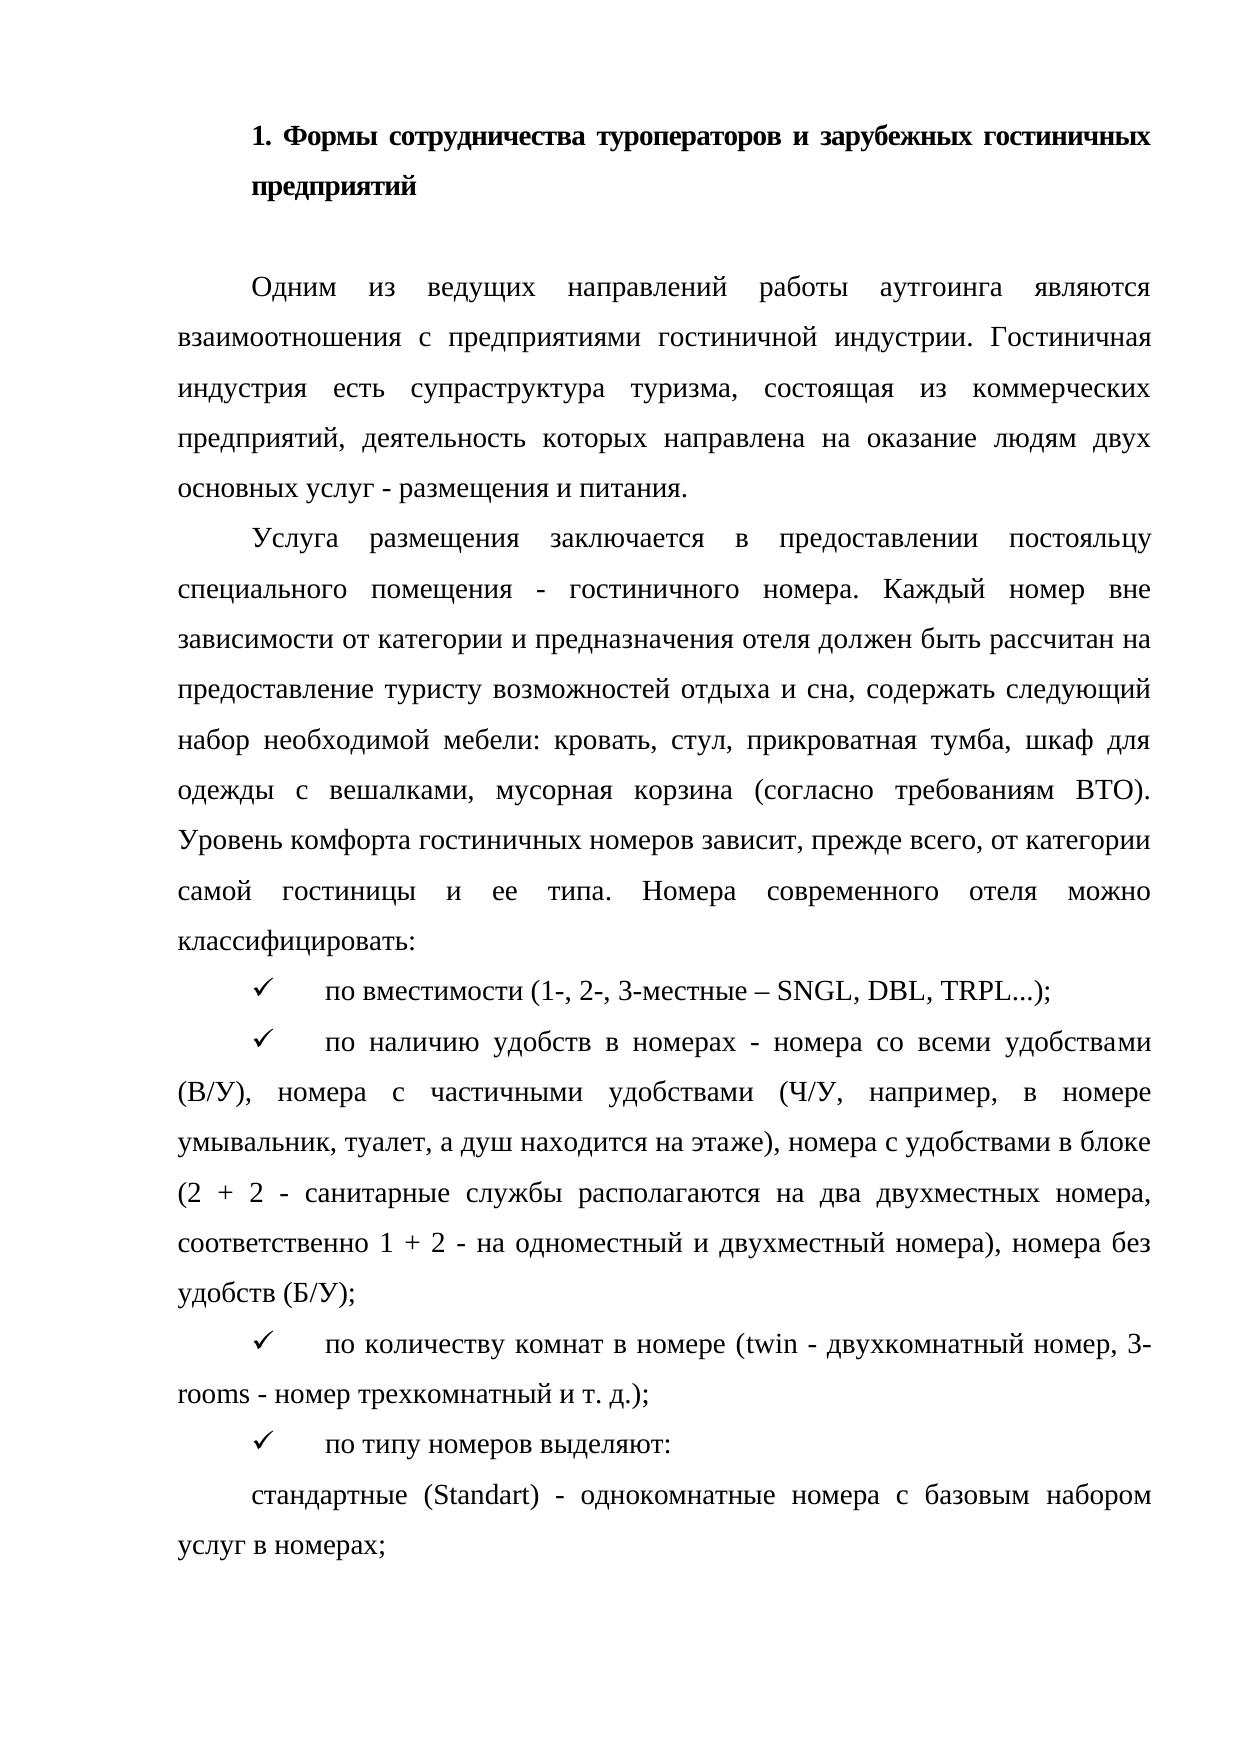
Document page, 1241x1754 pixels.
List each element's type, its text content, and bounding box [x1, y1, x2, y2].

list по наличию удобств в номерах - номера со всеми удобствами (В/У), номера с частичными удобствами (Ч/У, например, в номере умывальник, туалет, а душ находится на этаже), номера с удобствами в блоке (2 + 2 - санитарные службы располагаются на два двухместных номера, соответственно 1 + 2 - на одноместный и двухместный номера), номера без удобств (Б/У); [177, 1024, 1152, 1309]
text 1. Формы сотрудничества туроператоров и зарубежных гостиничных предприятий [251, 118, 1152, 202]
text Услуга размещения заключается в предоставлении постояльцу специального помещения - гостиничного номера. Каждый номер вне зависимости от категории и предназначения отеля должен быть рассчитан на предоставление туристу возможностей отдыха и сна, содержать следующий набор необходимой мебели: кровать, стул, прикроватная тумба, шкаф для одежды с вешалками, мусорная корзина (согласно требованиям ВТО). Уровень комфорта гостиничных номеров зависит, прежде всего, от категории самой гостиницы и ее типа. Номера современного отеля можно классифицировать: [177, 521, 1152, 957]
text Одним из ведущих направлений работы аутгоинга являются взаимоотношения с предприятиями гостиничной индустрии. Гостиничная индустрия есть супраструктура туризма, состоящая из коммерческих предприятий, деятельность которых направлена на оказание людям двух основных услуг - размещения и питания. [177, 269, 1152, 504]
list по количеству комнат в номере (twin - двухкомнатный номер, 3-rooms - номер трехкомнатный и т. д.); [177, 1326, 1152, 1410]
text стандартные (Standart) - однокомнатные номера с базовым набором услуг в номерах; [177, 1477, 1152, 1561]
list по вместимости (1-, 2-, 3-местные – SNGL, DBL, TRPL...); [177, 973, 1152, 1007]
list по типу номеров выделяют: [177, 1427, 1152, 1460]
